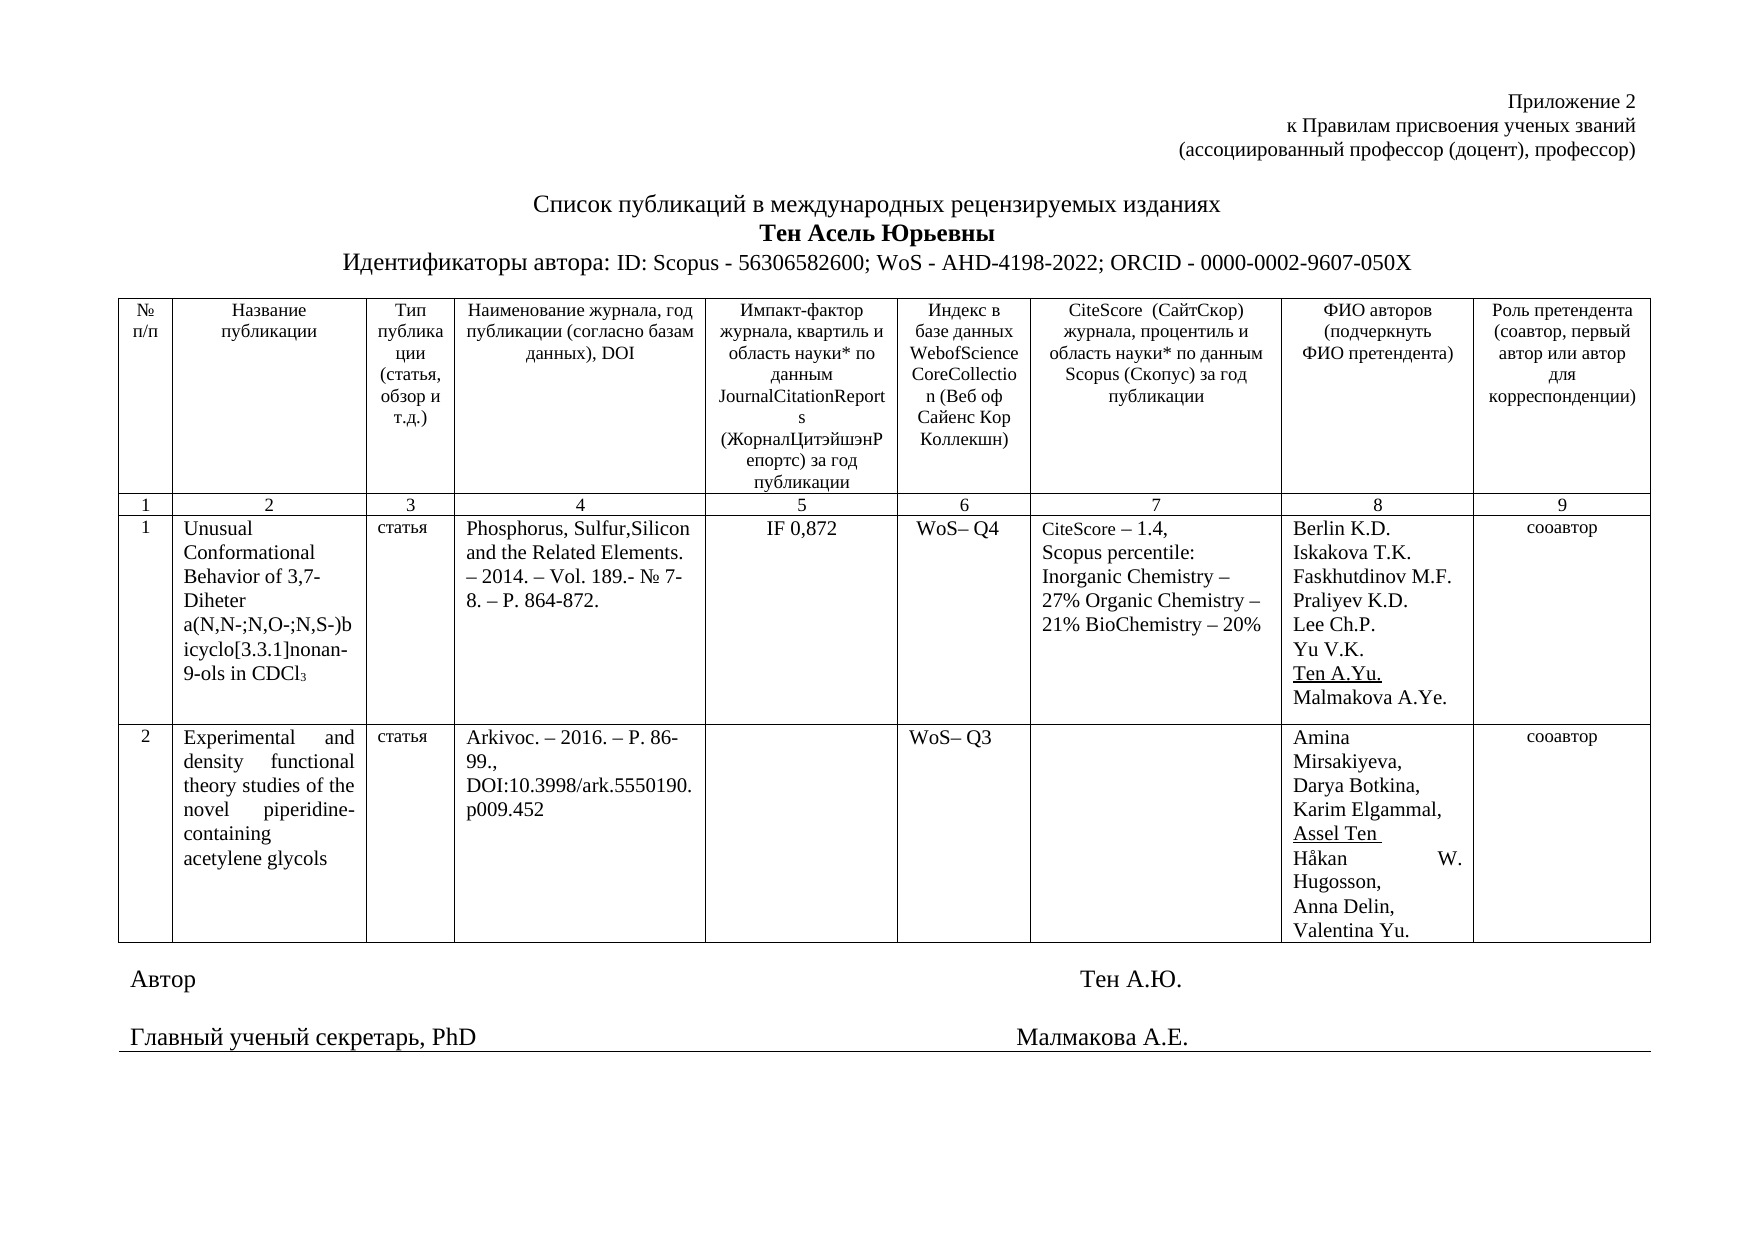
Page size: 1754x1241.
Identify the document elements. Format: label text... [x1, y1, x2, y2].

table_cell Amina Mirsakiyeva, Darya Botkina, Karim Elgammal, Assel Ten Håkan W. Hugosson, Anna Delin, Valentina Yu. [1282, 725, 1473, 942]
table_cell 6 [898, 494, 1030, 515]
table_cell Unusual Conformational Behavior of 3,7-Dihetera(N,N-;N,O-;N,S-)bicyclo[3.3.1]nonan-9-ols in CDCl3 [173, 516, 366, 724]
table_cell 7 [1031, 494, 1281, 515]
table_header № п/п [119, 299, 172, 492]
table_cell 1 [119, 516, 172, 724]
table_cell 3 [367, 494, 454, 515]
table_header Название публикации [173, 299, 366, 492]
text (ассоциированный профессор (доцент), профессор) [118, 137, 1636, 161]
table_header CiteScore (СайтСкор) журнала, процентиль и область науки* по данным Scopus (Скопус) за год публикации [1031, 299, 1281, 492]
table_cell 1 [119, 494, 172, 515]
table_cell Experimental and density functional theory studies of the novel piperidine-containing acetylene glycols [173, 725, 366, 942]
table_cell 2 [173, 494, 366, 515]
table_cell WoS– Q4 [898, 516, 1030, 724]
table_cell Arkivoc. – 2016. – Р. 86-99., DOI:10.3998/ark.5550190.p009.452 [455, 725, 705, 942]
table_cell 2 [119, 725, 172, 942]
table_cell IF 0,872 [706, 516, 897, 724]
table_cell сооавтор [1474, 725, 1650, 942]
table_cell 8 [1282, 494, 1473, 515]
table_cell статья [367, 516, 454, 724]
table_cell [1031, 725, 1281, 942]
table_cell статья [367, 725, 454, 942]
table_cell CiteScore – 1.4, Scopus percentile: Inorganic Chemistry – 27% Organic Chemistry – 21% BioChemistry – 20% [1031, 516, 1281, 724]
table_cell WoS– Q3 [898, 725, 1030, 942]
table_header Индекс в базе данных WebofScienceCoreCollection (Веб оф Сайенс Кор Коллекшн) [898, 299, 1030, 492]
text Идентификаторы автора: ID: Scopus - 56306582600; WoS - AHD-4198-2022; ORCID - 0000-0002-9607-050X [118, 247, 1636, 276]
table_cell 4 [455, 494, 705, 515]
table_header Роль претендента (соавтор, первый автор или автор для корреспонденции) [1474, 299, 1650, 492]
table_header Наименование журнала, год публикации (согласно базам данных), DOI [455, 299, 705, 492]
text Тен Асель Юрьевны [118, 218, 1636, 247]
table_cell [706, 725, 897, 942]
table_cell 9 [1474, 494, 1650, 515]
table_cell Автор Тен А.Ю. Главный ученый секретарь, PhD Малмакова А.Е. [119, 943, 1651, 1051]
text Список публикаций в международных рецензируемых изданиях [118, 189, 1636, 218]
table_header Импакт-фактор журнала, квартиль и область науки* по данным JournalCitationReports (ЖорналЦитэйшэнРепортс) за год публикации [706, 299, 897, 492]
text Приложение 2 [118, 89, 1636, 113]
table_cell сооавтор [1474, 516, 1650, 724]
table_header Тип публикации (статья, обзор и т.д.) [367, 299, 454, 492]
table_cell Berlin K.D. Iskakova T.K. Faskhutdinov M.F. Praliyev K.D. Lee Ch.P. Yu V.K. Ten A.Yu. Malmakova A.Ye. [1282, 516, 1473, 724]
table_header ФИО авторов (подчеркнуть ФИО претендента) [1282, 299, 1473, 492]
text к Правилам присвоения ученых званий [118, 113, 1636, 137]
table_cell 5 [706, 494, 897, 515]
table_cell Phosphorus, Sulfur,Silicon and the Related Elements. – 2014. – Vol. 189.- № 7-8. – P. 864-872. [455, 516, 705, 724]
